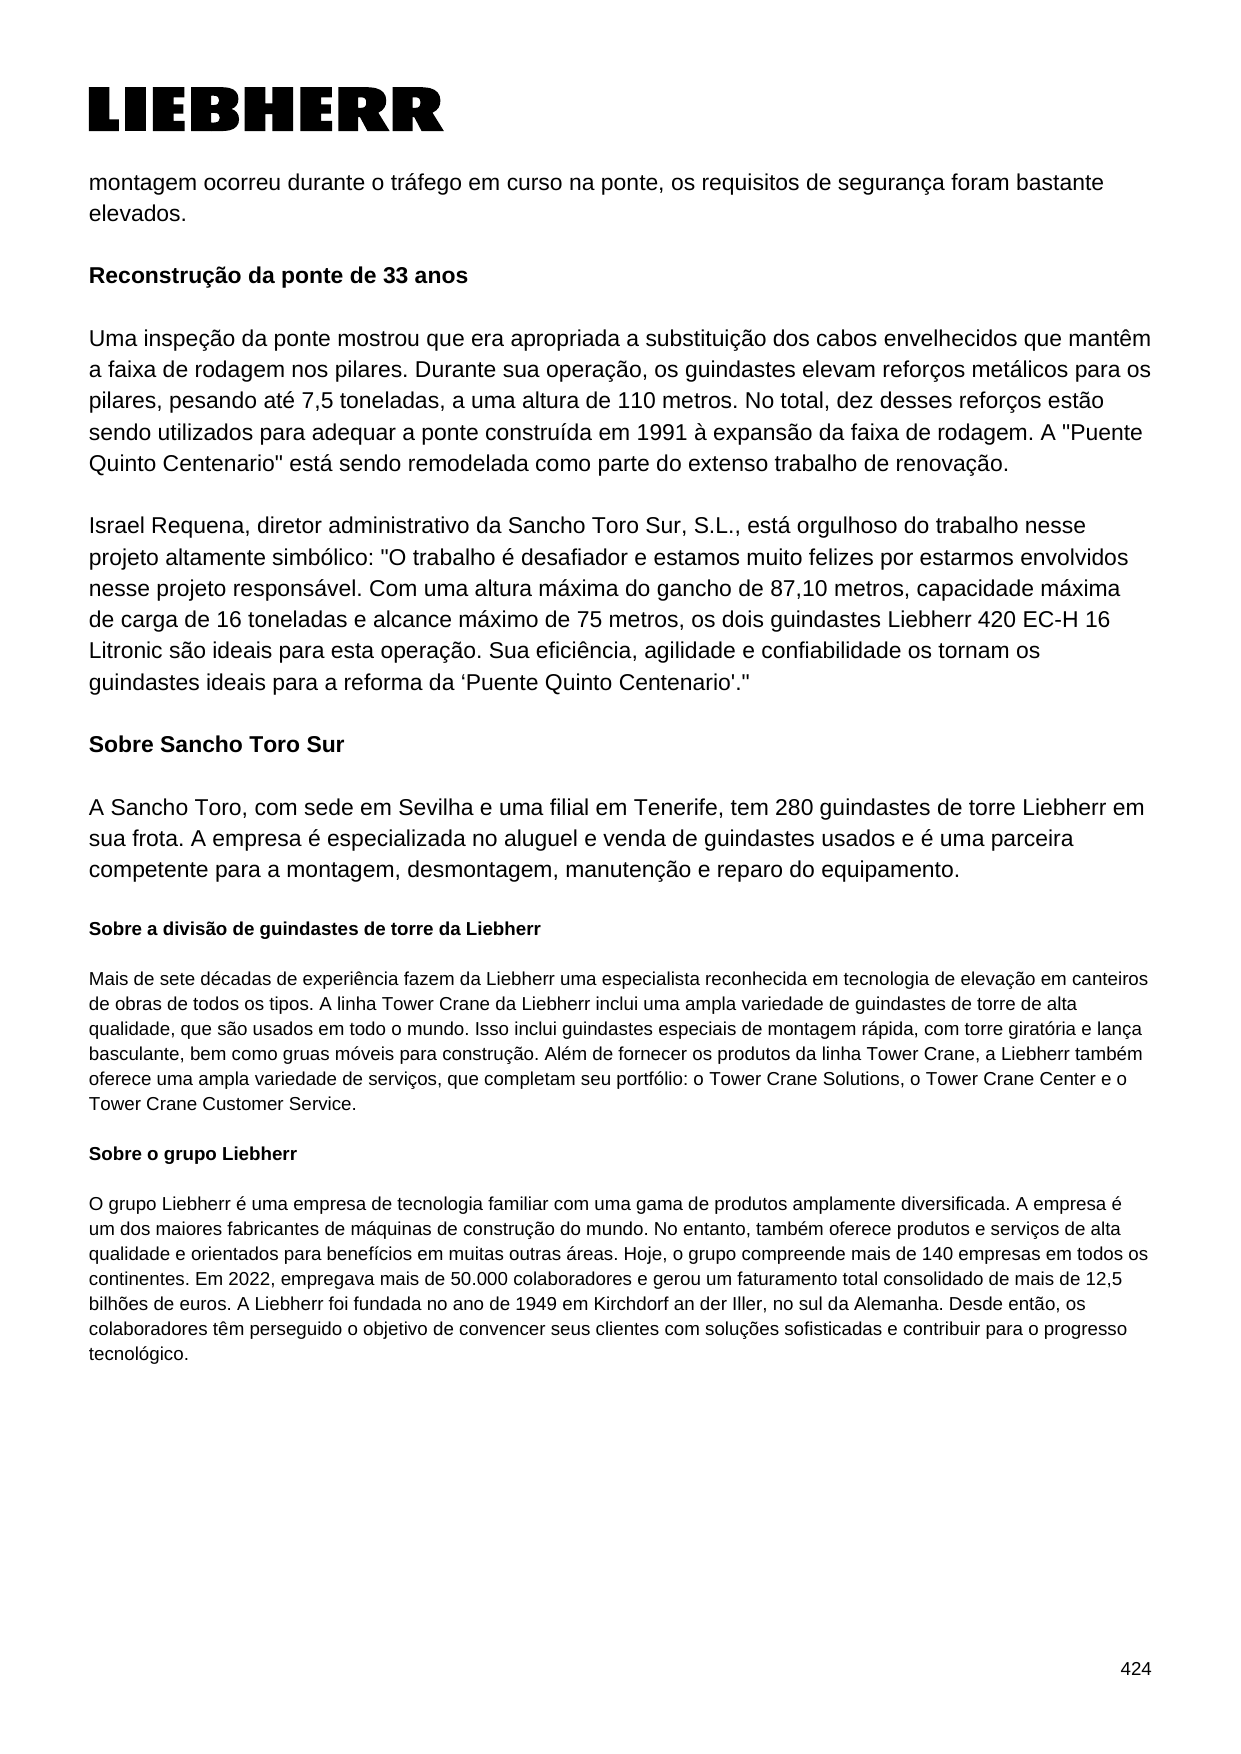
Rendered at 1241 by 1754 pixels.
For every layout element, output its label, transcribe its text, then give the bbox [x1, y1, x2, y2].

text Sobre o grupo Liebherr [89, 1140, 1152, 1165]
text Uma inspeção da ponte mostrou que era apropriada a substituição dos cabos envelhecidos que mantêm a faixa de rodagem nos pilares. Durante sua operação, os guindastes elevam reforços metálicos para os pilares, pesando até 7,5 toneladas, a uma altura de 110 metros. No total, dez desses reforços estão sendo utilizados para adequar a ponte construída em 1991 à expansão da faixa de rodagem. A "Puente Quinto Centenario" está sendo remodelada como parte do extenso trabalho de renovação. [89, 321, 1152, 478]
text Israel Requena, diretor administrativo da Sancho Toro Sur, S.L., está orgulhoso do trabalho nesse projeto altamente simbólico: "O trabalho é desafiador e estamos muito felizes por estarmos envolvidos nesse projeto responsável. Com uma altura máxima do gancho de 87,10 metros, capacidade máxima de carga de 16 toneladas e alcance máximo de 75 metros, os dois guindastes Liebherr 420 EC-H 16 Litronic são ideais para esta operação. Sua eficiência, agilidade e confiabilidade os tornam os guindastes ideais para a reforma da ‘Puente Quinto Centenario'." [89, 509, 1152, 696]
text Mais de sete décadas de experiência fazem da Liebherr uma especialista reconhecida em tecnologia de elevação em canteiros de obras de todos os tipos. A linha Tower Crane da Liebherr inclui uma ampla variedade de guindastes de torre de alta qualidade, que são usados em todo o mundo. Isso inclui guindastes especiais de montagem rápida, com torre giratória e lança basculante, bem como gruas móveis para construção. Além de fornecer os produtos da linha Tower Crane, a Liebherr também oferece uma ampla variedade de serviços, que completam seu portfólio: o Tower Crane Solutions, o Tower Crane Center e o Tower Crane Customer Service. [89, 965, 1152, 1115]
text Reconstrução da ponte de 33 anos [89, 259, 1152, 290]
text Sobre Sancho Toro Sur [89, 728, 1152, 759]
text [89, 165, 1152, 228]
text O grupo Liebherr é uma empresa de tecnologia familiar com uma gama de produtos amplamente diversificada. A empresa é um dos maiores fabricantes de máquinas de construção do mundo. No entanto, também oferece produtos e serviços de alta qualidade e orientados para benefícios em muitas outras áreas. Hoje, o grupo compreende mais de 140 empresas em todos os continentes. Em 2022, empregava mais de 50.000 colaboradores e gerou um faturamento total consolidado de mais de 12,5 bilhões de euros. A Liebherr foi fundada no ano de 1949 em Kirchdorf an der Iller, no sul da Alemanha. Desde então, os colaboradores têm perseguido o objetivo de convencer seus clientes com soluções sofisticadas e contribuir para o progresso tecnológico. [89, 1190, 1152, 1365]
text Sobre a divisão de guindastes de torre da Liebherr [89, 915, 1152, 940]
text A Sancho Toro, com sede em Sevilha e uma filial em Tenerife, tem 280 guindastes de torre Liebherr em sua frota. A empresa é especializada no aluguel e venda de guindastes usados e é uma parceira competente para a montagem, desmontagem, manutenção e reparo do equipamento. [89, 790, 1152, 884]
